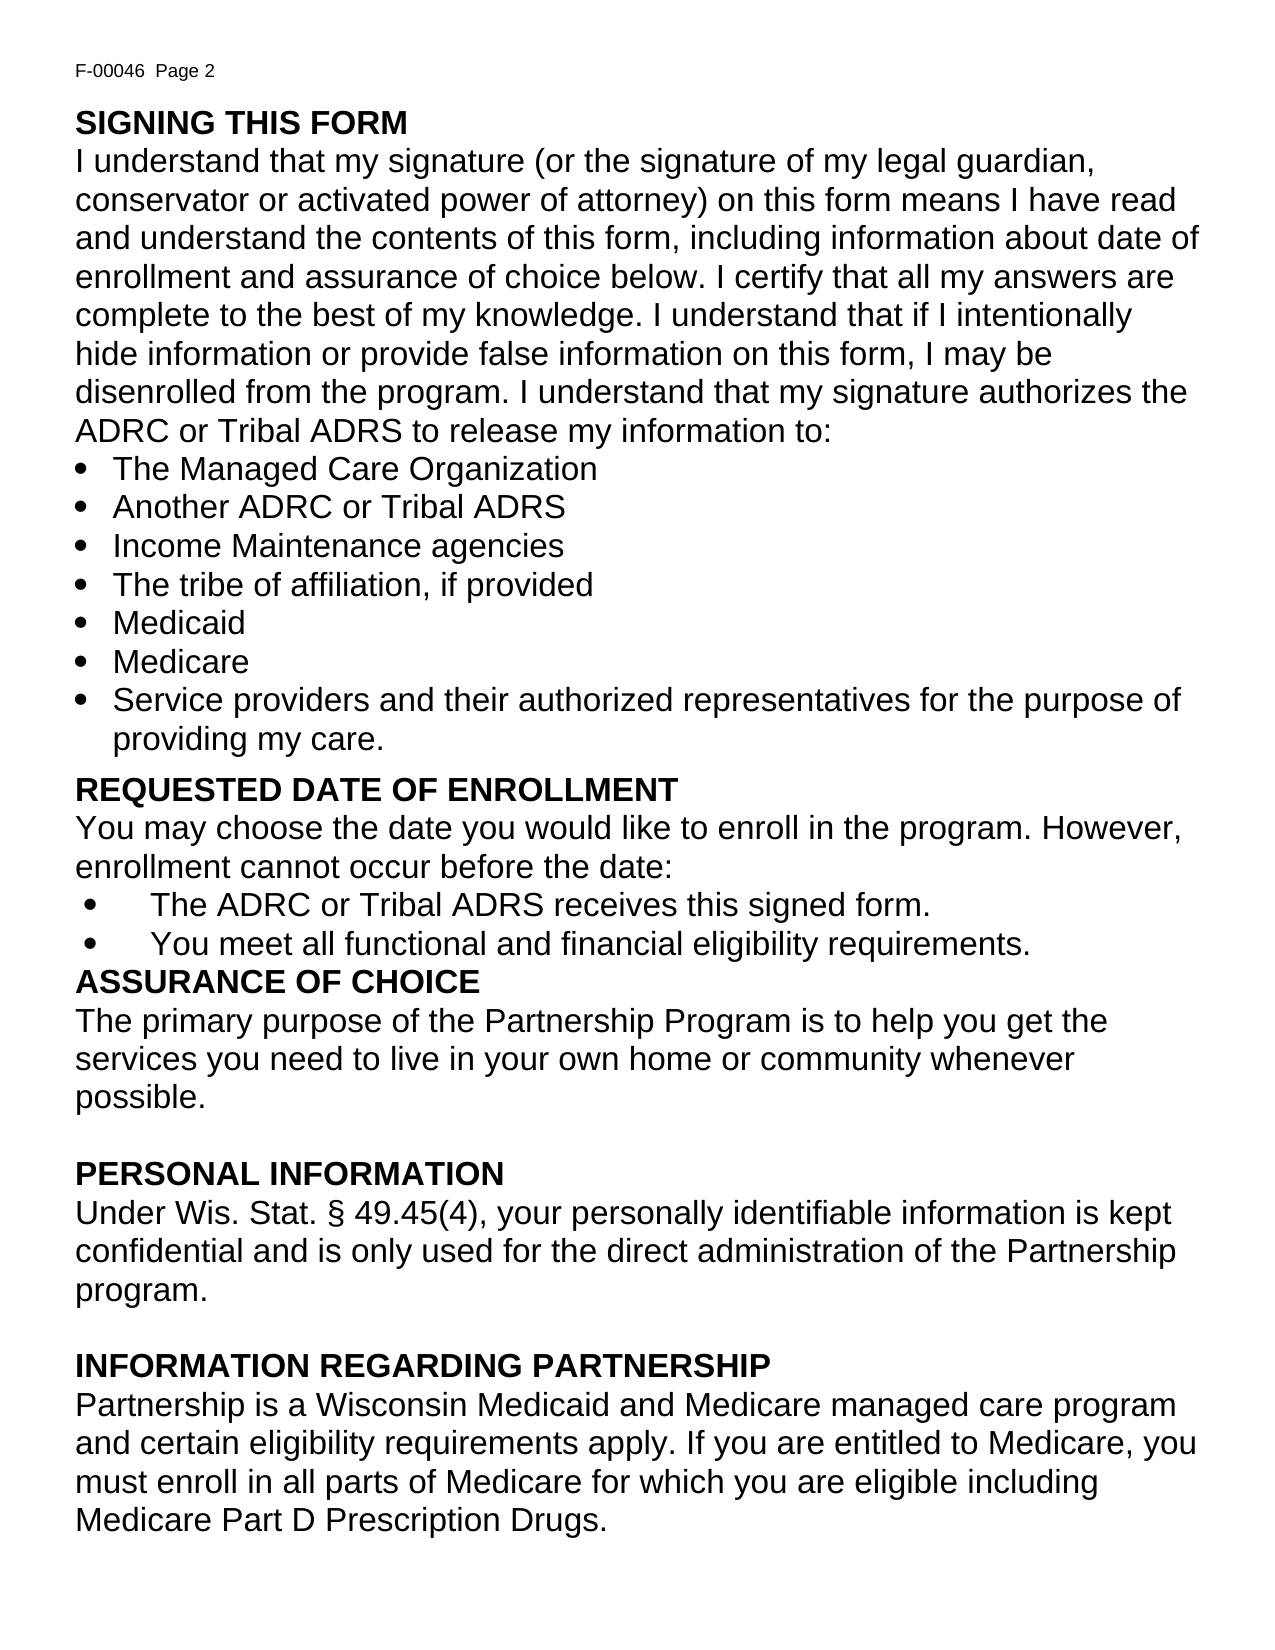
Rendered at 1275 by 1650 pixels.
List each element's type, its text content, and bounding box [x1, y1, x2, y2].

text Partnership is a Wisconsin Medicaid and Medicare managed care program and certain eligibility requirements apply. If you are entitled to Medicare, you must enroll in all parts of Medicare for which you are eligible including Medicare Part D Prescription Drugs. [75, 1385, 1200, 1539]
text You may choose the date you would like to enroll in the program. However, enrollment cannot occur before the date: [75, 808, 1200, 885]
text SIGNING THIS FORM [75, 103, 1200, 142]
list Income Maintenance agencies [75, 526, 1200, 565]
list The ADRC or Tribal ADRS receives this signed form. [84, 885, 1200, 924]
list Medicare [75, 642, 1200, 680]
list Service providers and their authorized representatives for the purpose of providing my care. [75, 680, 1200, 757]
list Another ADRC or Tribal ADRS [75, 488, 1200, 526]
list Medicaid [75, 603, 1200, 642]
text INFORMATION REGARDING PARTNERSHIP [75, 1347, 1200, 1385]
text The primary purpose of the Partnership Program is to help you get the services you need to live in your own home or community whenever possible. [75, 1001, 1200, 1116]
text I understand that my signature (or the signature of my legal guardian, conservator or activated power of attorney) on this form means I have read and understand the contents of this form, including information about date of enrollment and assurance of choice below. I certify that all my answers are complete to the best of my knowledge. I understand that if I intentionally hide information or provide false information on this form, I may be disenrolled from the program. I understand that my signature authorizes the ADRC or Tribal ADRS to release my information to: [75, 142, 1200, 449]
list The tribe of affiliation, if provided [75, 565, 1200, 603]
text ASSURANCE OF CHOICE [75, 962, 1200, 1001]
text REQUESTED DATE OF ENROLLMENT [75, 770, 1200, 808]
list The Managed Care Organization [75, 449, 1200, 488]
text PERSONAL INFORMATION [75, 1154, 1200, 1193]
text Under Wis. Stat. § 49.45(4), your personally identifiable information is kept confidential and is only used for the direct administration of the Partnership program. [75, 1193, 1200, 1308]
list You meet all functional and financial eligibility requirements. [84, 924, 1200, 962]
